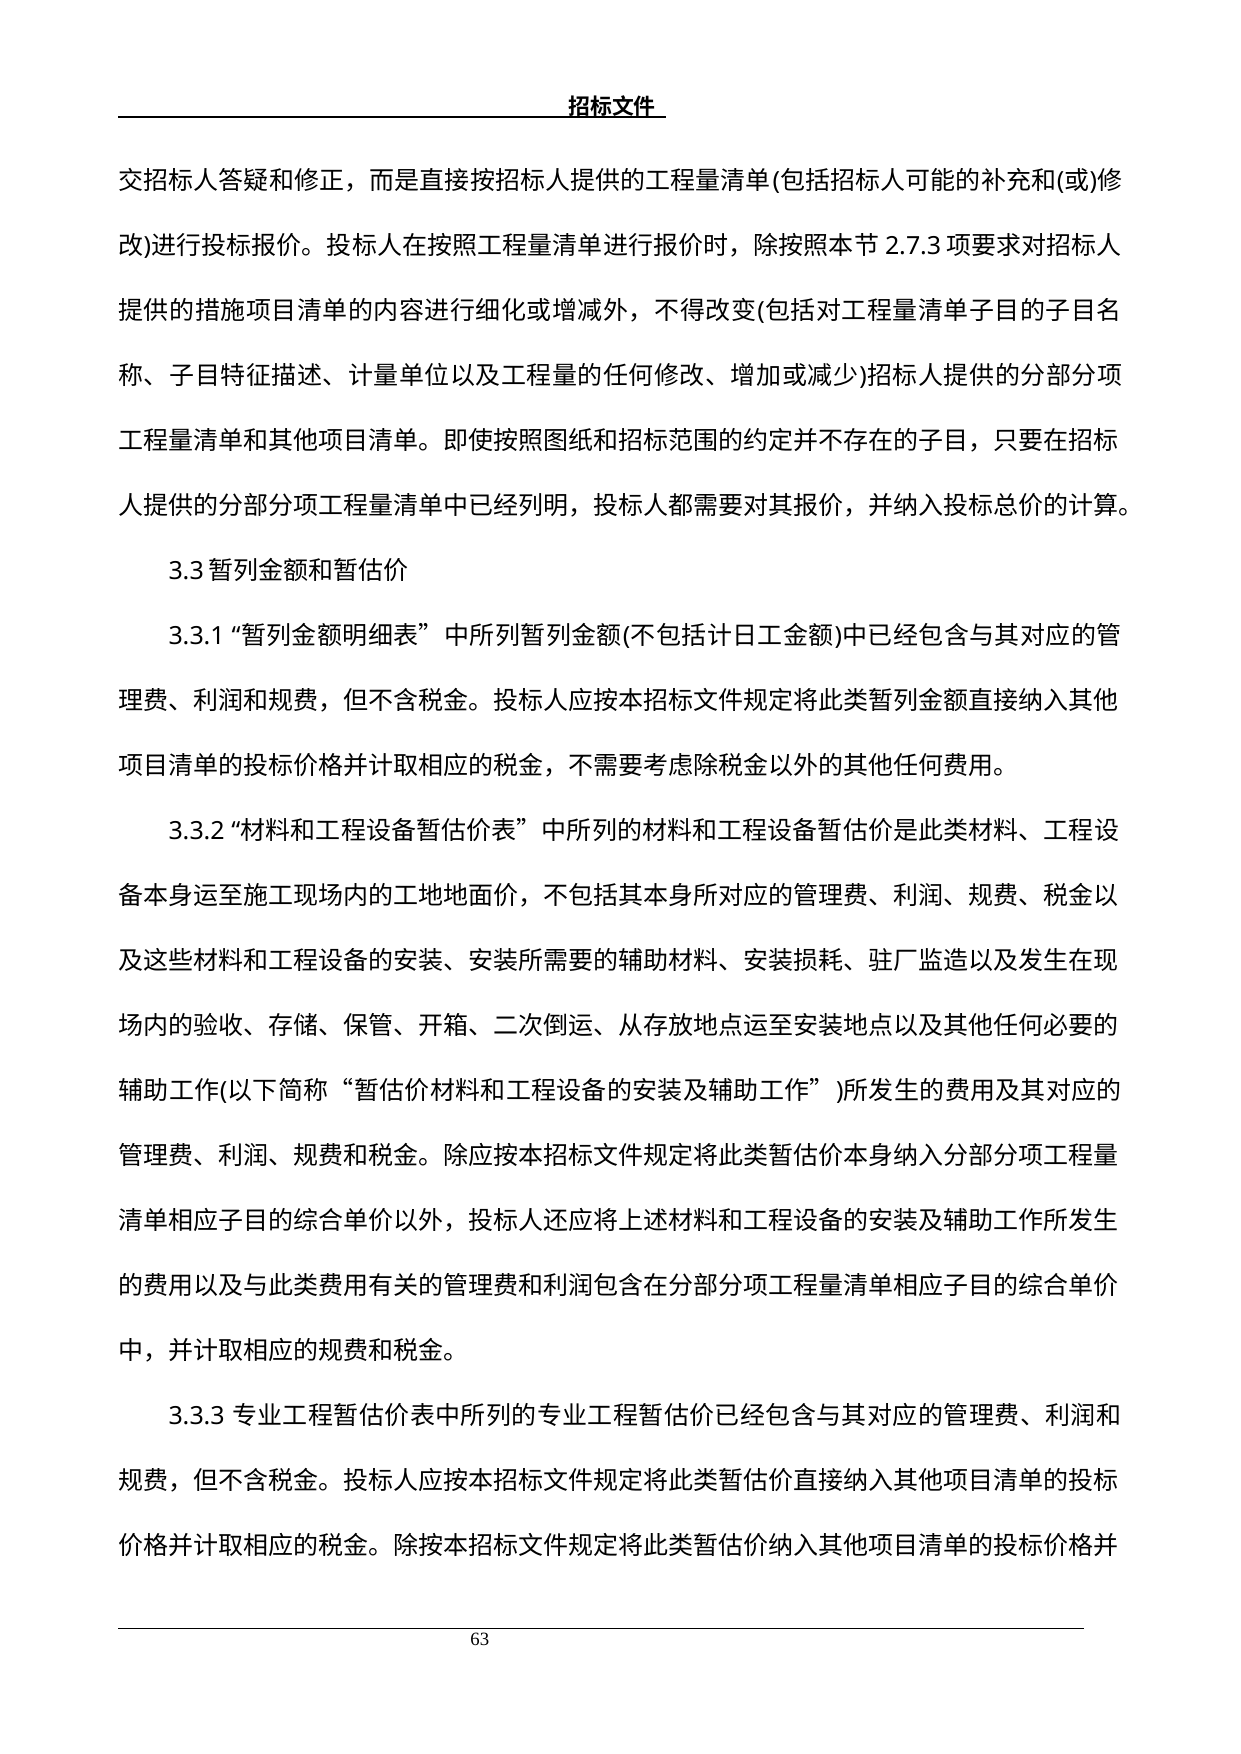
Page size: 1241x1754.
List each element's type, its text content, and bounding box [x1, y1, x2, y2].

text 3.3暂列金额和暂估价 [118, 536, 1122, 601]
text 3.3.1 “暂列金额明细表”中所列暂列金额(不包括计日工金额)中已经包含与其对应的管理费、利润和规费，但不含税金。投标人应按本招标文件规定将此类暂列金额直接纳入其他项目清单的投标价格并计取相应的税金，不需要考虑除税金以外的其他任何费用。 [118, 601, 1122, 796]
text 3.3.2 “材料和工程设备暂估价表”中所列的材料和工程设备暂估价是此类材料、工程设备本身运至施工现场内的工地地面价，不包括其本身所对应的管理费、利润、规费、税金以及这些材料和工程设备的安装、安装所需要的辅助材料、安装损耗、驻厂监造以及发生在现场内的验收、存储、保管、开箱、二次倒运、从存放地点运至安装地点以及其他任何必要的辅助工作(以下简称“暂估价材料和工程设备的安装及辅助工作”)所发生的费用及其对应的管理费、利润、规费和税金。除应按本招标文件规定将此类暂估价本身纳入分部分项工程量清单相应子目的综合单价以外，投标人还应将上述材料和工程设备的安装及辅助工作所发生的费用以及与此类费用有关的管理费和利润包含在分部分项工程量清单相应子目的综合单价中，并计取相应的规费和税金。 [118, 796, 1122, 1381]
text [118, 146, 1122, 536]
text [118, 1381, 1122, 1576]
